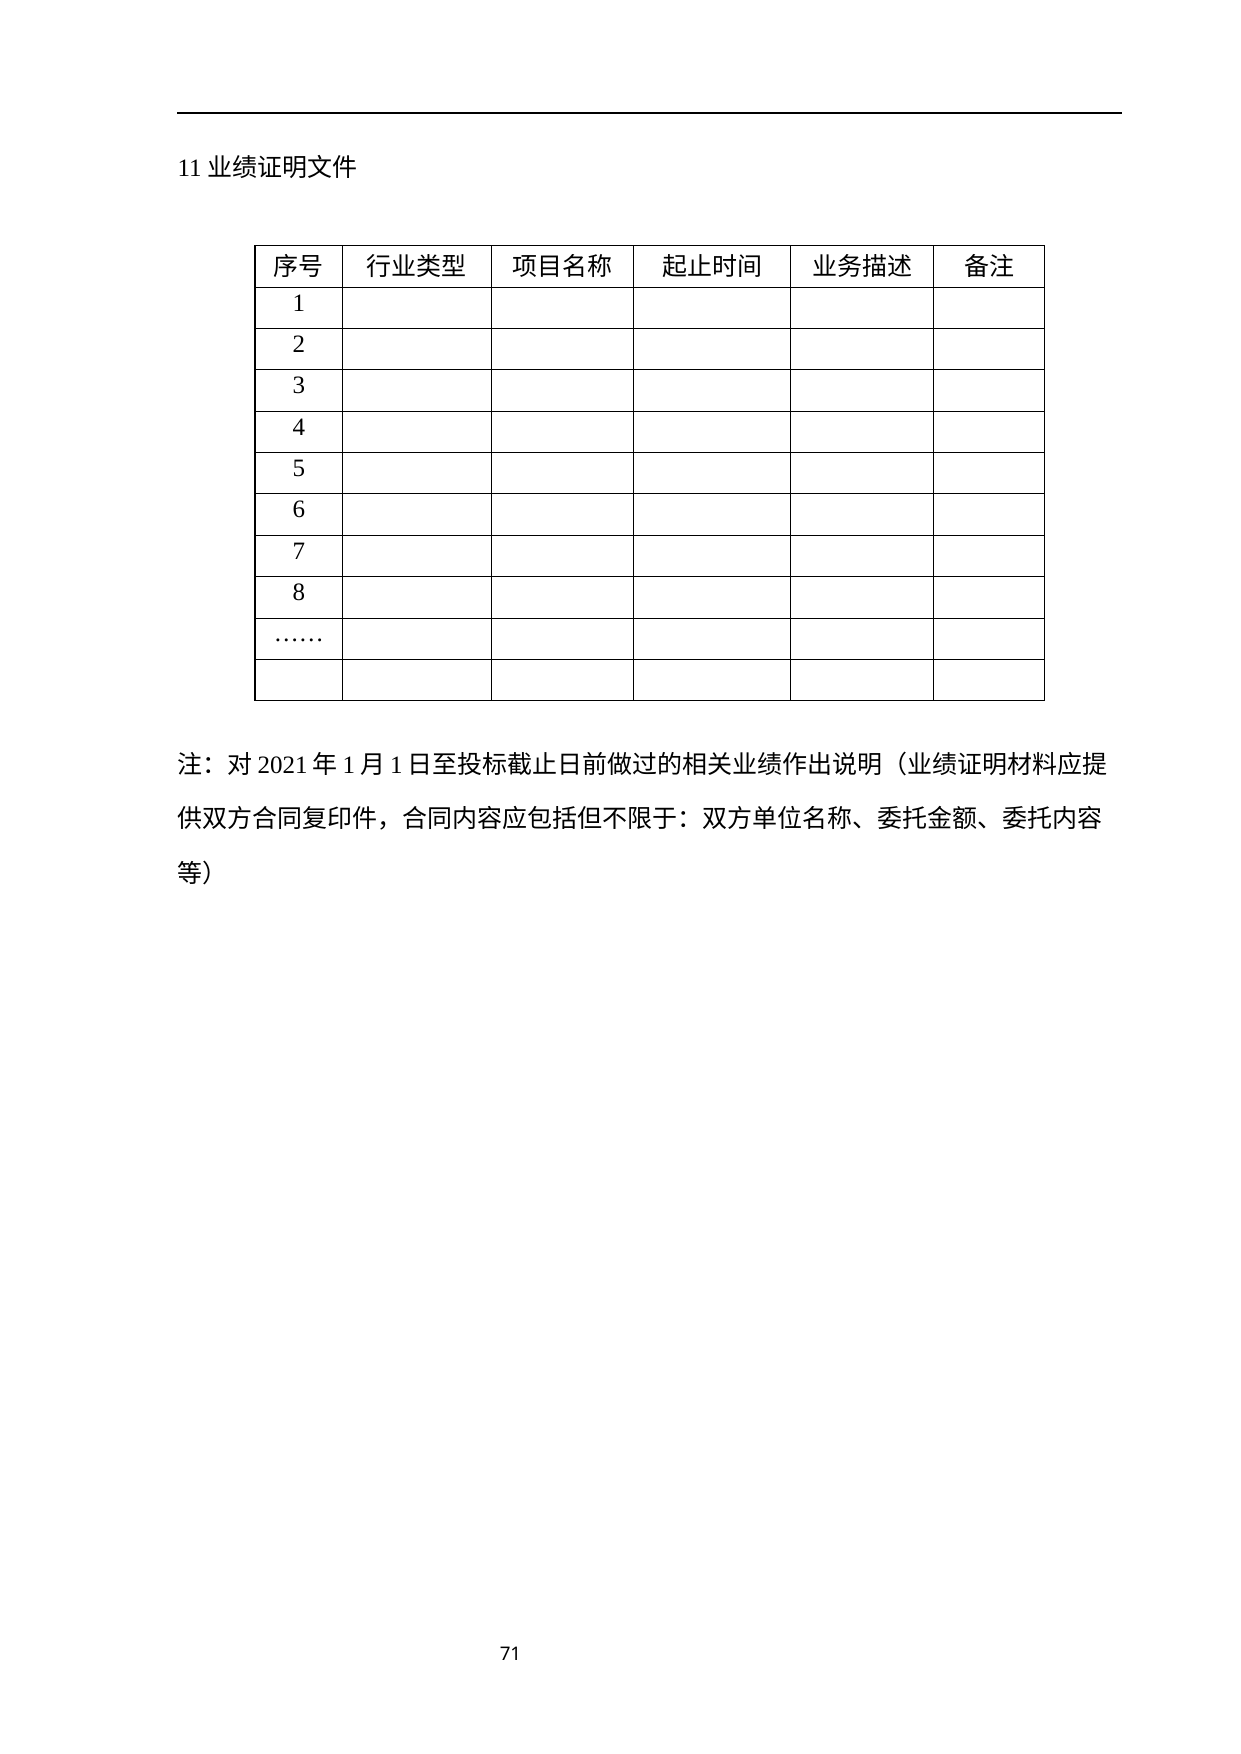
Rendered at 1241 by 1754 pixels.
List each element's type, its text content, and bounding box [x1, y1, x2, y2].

table_cell [492, 660, 633, 700]
table_cell 4 [256, 412, 342, 452]
table_cell [634, 288, 790, 328]
table_cell 6 [256, 494, 342, 535]
table_cell [634, 536, 790, 576]
table_header 起止时间 [634, 246, 790, 287]
table_cell [343, 412, 491, 452]
table_cell [492, 577, 633, 617]
table_header 项目名称 [492, 246, 633, 287]
table_cell [492, 288, 633, 328]
table_cell [791, 577, 933, 617]
table_cell [343, 453, 491, 493]
table_cell [934, 412, 1044, 452]
table_cell [492, 370, 633, 411]
table_cell [791, 329, 933, 369]
table_cell [934, 536, 1044, 576]
text 注：对2021年1月1日至投标截止日前做过的相关业绩作出说明（业绩证明材料应提供双方合同复印件，合同内容应包括但不限于：双方单位名称、委托金额、委托内容等） [177, 744, 1128, 889]
table_cell [343, 288, 491, 328]
table_cell [934, 660, 1044, 700]
table_header 行业类型 [343, 246, 491, 287]
table_cell [934, 453, 1044, 493]
table_cell [791, 370, 933, 411]
table_cell [343, 660, 491, 700]
table_cell [634, 577, 790, 617]
table_cell [791, 536, 933, 576]
table_cell [634, 329, 790, 369]
table_header 序号 [256, 246, 342, 287]
table_cell [634, 370, 790, 411]
table_cell [492, 494, 633, 535]
table_cell 8 [256, 577, 342, 617]
table_cell …… [256, 619, 342, 659]
table_cell [934, 288, 1044, 328]
table_cell [634, 660, 790, 700]
table_cell [934, 370, 1044, 411]
table_cell [256, 660, 342, 700]
table_cell [791, 453, 933, 493]
table_cell [634, 453, 790, 493]
table_cell [492, 536, 633, 576]
table_cell [791, 494, 933, 535]
table_cell [791, 412, 933, 452]
table_cell 3 [256, 370, 342, 411]
table_cell 5 [256, 453, 342, 493]
table_cell [343, 536, 491, 576]
table_cell [343, 619, 491, 659]
table_cell [343, 577, 491, 617]
table_cell 7 [256, 536, 342, 576]
table_cell [634, 494, 790, 535]
table_cell [492, 453, 633, 493]
table_cell 2 [256, 329, 342, 369]
table_cell [934, 577, 1044, 617]
table_cell [343, 370, 491, 411]
table_cell [634, 412, 790, 452]
table_cell [934, 329, 1044, 369]
table_cell [934, 619, 1044, 659]
table_cell [791, 619, 933, 659]
table_cell [492, 619, 633, 659]
text 11 业绩证明文件 [177, 148, 1122, 184]
table_cell [934, 494, 1044, 535]
table_cell [343, 494, 491, 535]
table_cell 1 [256, 288, 342, 328]
table_cell [791, 660, 933, 700]
table_cell [791, 288, 933, 328]
table_header 备注 [934, 246, 1044, 287]
table_cell [492, 412, 633, 452]
table_cell [634, 619, 790, 659]
table_cell [343, 329, 491, 369]
table_header 业务描述 [791, 246, 933, 287]
table_cell [492, 329, 633, 369]
